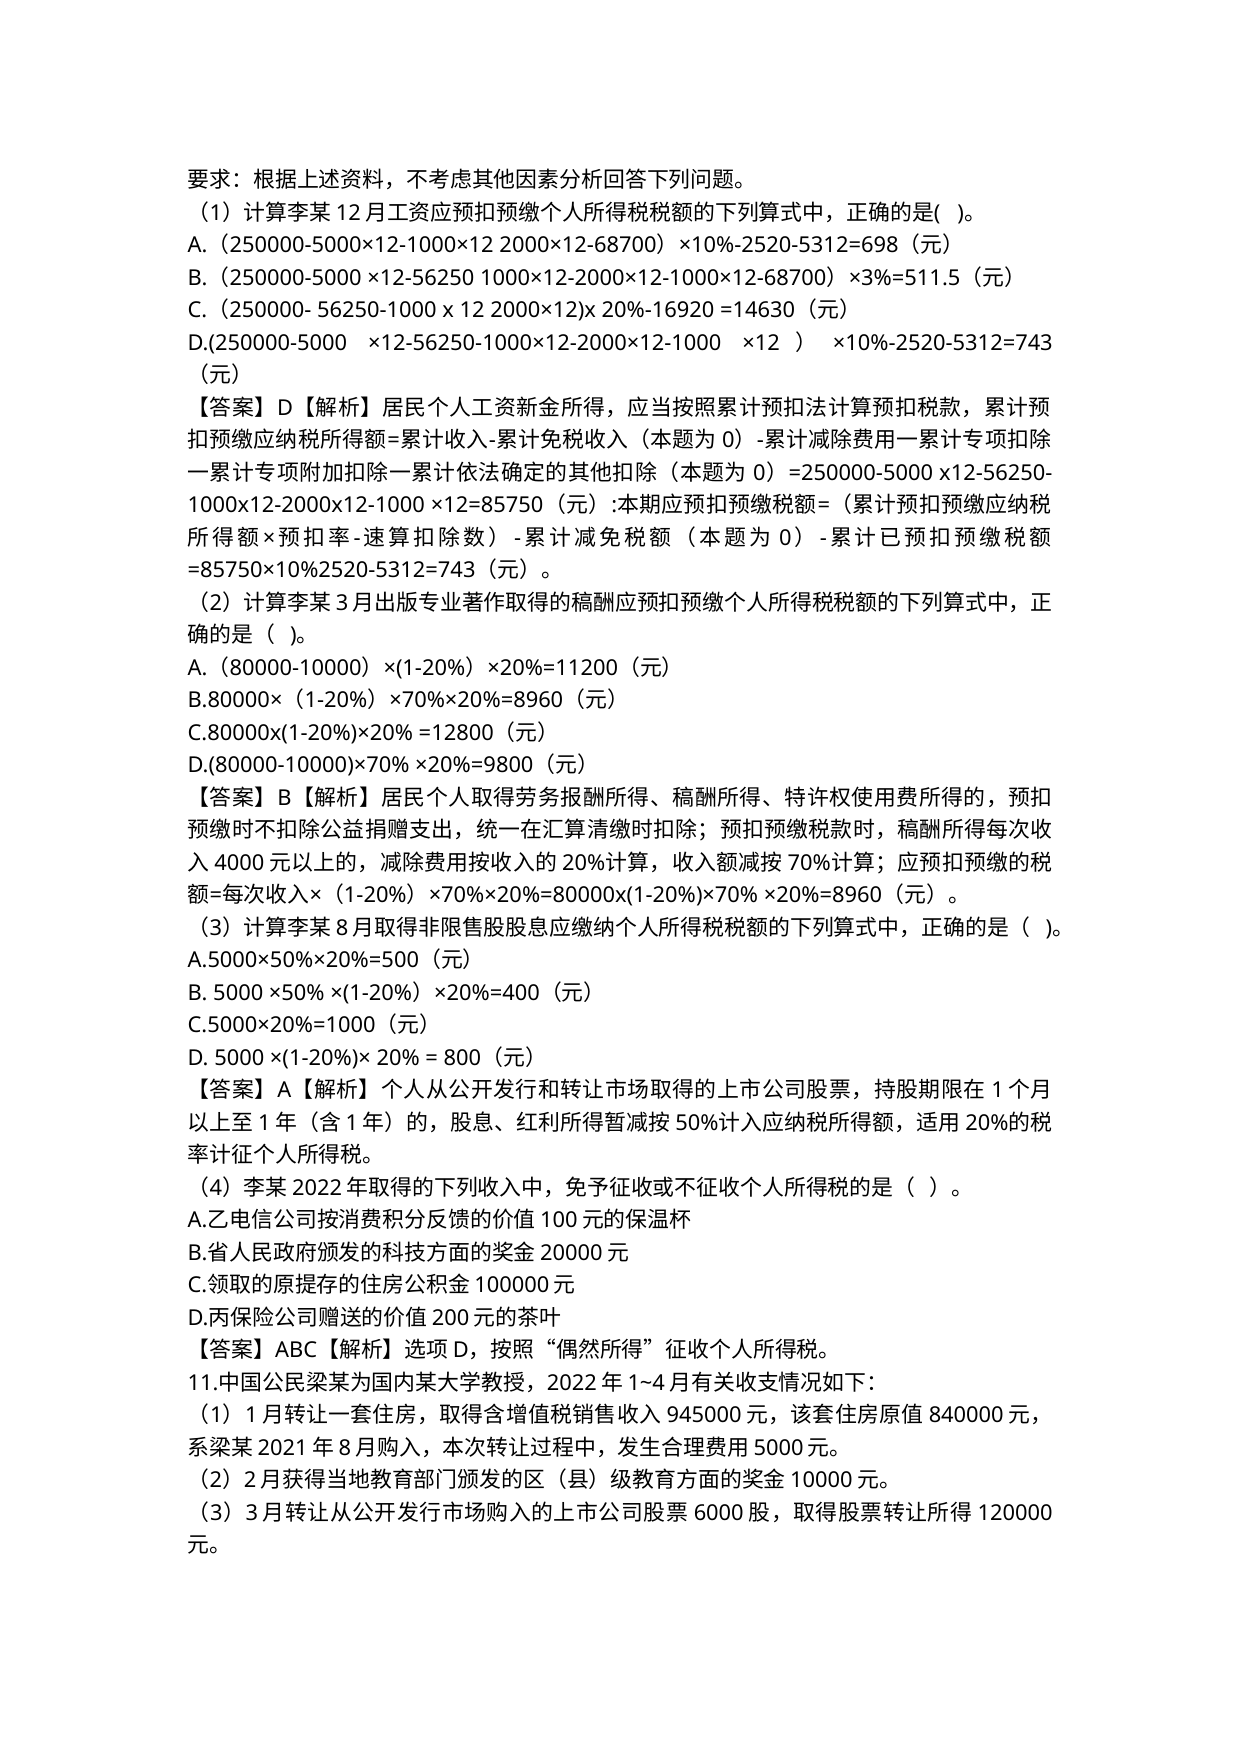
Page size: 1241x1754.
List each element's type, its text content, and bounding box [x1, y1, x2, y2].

text A.（250000-5000×12-1000×12 2000×12-68700）×10%-2520-5312=698（元） [187, 227, 1053, 259]
text C.5000×20%=1000（元） [187, 1007, 1053, 1039]
text （1）1月转让一套住房，取得含增值税销售收入945000元，该套住房原值840000元，系梁某2021年8月购入，本次转让过程中，发生合理费用5000元。 [187, 1397, 1053, 1462]
text 【答案】A【解析】个人从公开发行和转让市场取得的上市公司股票，持股期限在1个月以上至1年（含1年）的，股息、红利所得暂减按50%计入应纳税所得额，适用20%的税率计征个人所得税。 [187, 1072, 1053, 1169]
text C.80000x(1-20%)×20% =12800（元） [187, 714, 1053, 747]
text C.（250000- 56250-1000 x 12 2000×12)x 20%-16920 =14630（元） [187, 292, 1053, 324]
text A.5000×50%×20%=500（元） [187, 942, 1053, 974]
text 11.中国公民梁某为国内某大学教授，2022年1~4月有关收支情况如下： [187, 1364, 1053, 1397]
text （2）2月获得当地教育部门颁发的区（县）级教育方面的奖金10000元。 [187, 1462, 1053, 1494]
text 【答案】B【解析】居民个人取得劳务报酬所得、稿酬所得、特许权使用费所得的，预扣预缴时不扣除公益捐赠支出，统一在汇算清缴时扣除；预扣预缴税款时，稿酬所得每次收入4000元以上的，减除费用按收入的20%计算，收入额减按70%计算；应预扣预缴的税额=每次收入×（1-20%）×70%×20%=80000x(1-20%)×70% ×20%=8960（元）。 [187, 779, 1053, 909]
text A.（80000-10000）×(1-20%）×20%=11200（元） [187, 649, 1053, 682]
text D.(250000-5000 ×12-56250-1000×12-2000×12-1000 ×12）×10%-2520-5312=743（元） [187, 324, 1053, 389]
text （1）计算李某12月工资应预扣预缴个人所得税税额的下列算式中，正确的是( )。 [187, 194, 1053, 227]
text C.领取的原提存的住房公积金100000元 [187, 1267, 1053, 1299]
text 【答案】D【解析】居民个人工资新金所得，应当按照累计预扣法计算预扣税款，累计预扣预缴应纳税所得额=累计收入-累计免税收入（本题为0）-累计减除费用一累计专项扣除一累计专项附加扣除一累计依法确定的其他扣除（本题为0）=250000-5000 x12-56250-1000x12-2000x12-1000 ×12=85750（元）:本期应预扣预缴税额=（累计预扣预缴应纳税所得额×预扣率-速算扣除数）-累计减免税额（本题为0）-累计已预扣预缴税额=85750×10%2520-5312=743（元）。 [187, 389, 1053, 584]
text B.省人民政府颁发的科技方面的奖金20000元 [187, 1234, 1053, 1267]
text （4）李某2022年取得的下列收入中，免予征收或不征收个人所得税的是（ ）。 [187, 1169, 1053, 1202]
text A.乙电信公司按消费积分反馈的价值100元的保温杯 [187, 1202, 1053, 1234]
text D.丙保险公司赠送的价值200元的茶叶 [187, 1299, 1053, 1332]
text （2）计算李某3月出版专业著作取得的稿酬应预扣预缴个人所得税税额的下列算式中，正确的是（ )。 [187, 584, 1053, 649]
text D. 5000 ×(1-20%)× 20% = 800（元） [187, 1039, 1053, 1072]
text 要求：根据上述资料，不考虑其他因素分析回答下列问题。 [187, 162, 1053, 194]
text B.80000×（1-20%）×70%×20%=8960（元） [187, 682, 1053, 714]
text B.（250000-5000 ×12-56250 1000×12-2000×12-1000×12-68700）×3%=511.5（元） [187, 259, 1053, 292]
text 【答案】ABC【解析】选项D，按照“偶然所得”征收个人所得税。 [187, 1332, 1053, 1364]
text （3）3月转让从公开发行市场购入的上市公司股票6000股，取得股票转让所得120000元。 [187, 1494, 1053, 1559]
text B. 5000 ×50% ×(1-20%）×20%=400（元） [187, 974, 1053, 1007]
text （3）计算李某8月取得非限售股股息应缴纳个人所得税税额的下列算式中，正确的是（ )。 [187, 909, 1053, 942]
text D.(80000-10000)×70% ×20%=9800（元） [187, 747, 1053, 779]
